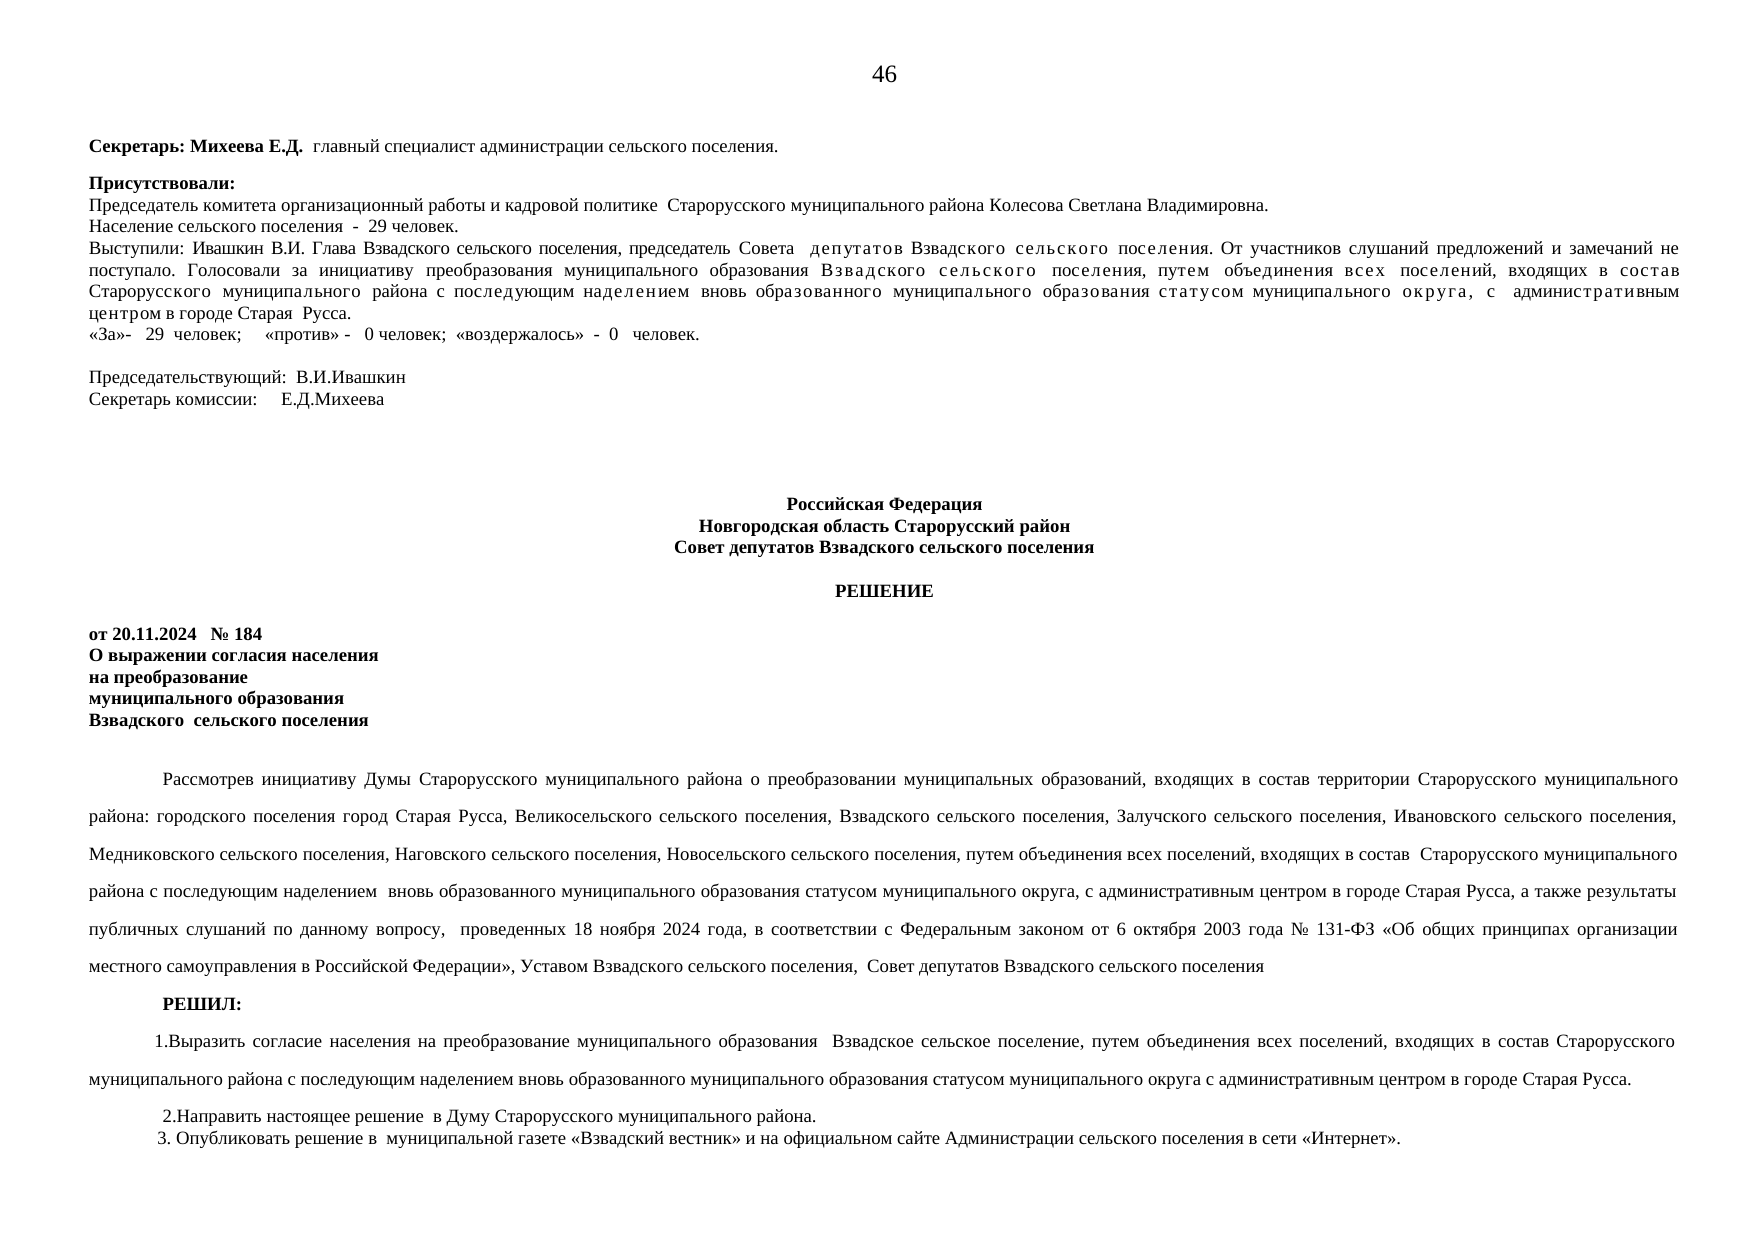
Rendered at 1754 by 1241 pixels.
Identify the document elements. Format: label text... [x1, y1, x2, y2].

text 1.Выразить согласие населения на преобразование муниципального образования Взвадское сельское поселение, путем объединения всех поселений, входящих в состав Старорусского муниципального района с последующим наделением вновь образованного муниципального образования статусом муниципального округа с административным центром в городе Старая Русса. [89, 1014, 1680, 1089]
text Выступили: Ивашкин В.И. Глава Взвадского сельского поселения, председатель Совета депутатов Взвадского сельского поселения. От участников слушаний предложений и замечаний не поступало. Голосовали за инициативу преобразования муниципального образования Взвадского сельского поселения, путем объединения всех поселений, входящих в состав Старорусского муниципального района с последующим наделением вновь образованного муниципального образования статусом муниципального округа, с административным центром в городе Старая Русса. [89, 237, 1680, 323]
text О выражении согласия населения [89, 644, 1681, 666]
text Российская Федерация [89, 493, 1680, 515]
text Новгородская область Старорусский район [89, 515, 1680, 536]
text 2.Направить настоящее решение в Думу Старорусского муниципального района. [162, 1089, 1680, 1127]
text РЕШЕНИЕ [89, 579, 1680, 601]
text Рассмотрев инициативу Думы Старорусского муниципального района о преобразовании муниципальных образований, входящих в состав территории Старорусского муниципального района: городского поселения город Старая Русса, Великосельского сельского поселения, Взвадского сельского поселения, Залучского сельского поселения, Ивановского сельского поселения, Медниковского сельского поселения, Наговского сельского поселения, Новосельского сельского поселения, путем объединения всех поселений, входящих в состав Старорусского муниципального района с последующим наделением вновь образованного муниципального образования статусом муниципального округа, с административным центром в городе Старая Русса, а также результаты публичных слушаний по данному вопросу, проведенных 18 ноября 2024 года, в соответствии с Федеральным законом от 6 октября 2003 года № 131-ФЗ «Об общих принципах организации местного самоуправления в Российской Федерации», Уставом Взвадского сельского поселения, Совет депутатов Взвадского сельского поселения [89, 752, 1680, 977]
text 3. Опубликовать решение в муниципальной газете «Взвадский вестник» и на официальном сайте Администрации сельского поселения в сети «Интернет». [89, 1127, 1680, 1148]
text Председательствующий: В.И.Ивашкин [89, 366, 1680, 388]
text Население сельского поселения - 29 человек. [89, 215, 1680, 237]
text Секретарь комиссии: Е.Д.Михеева [89, 388, 1680, 409]
text Секретарь: Михеева Е.Д. главный специалист администрации сельского поселения. [89, 119, 1680, 156]
text Совет депутатов Взвадского сельского поселения [89, 536, 1680, 558]
text «За»- 29 человек; «против» - 0 человек; «воздержалось» - 0 человек. [89, 323, 1680, 345]
text муниципального образования [89, 687, 1681, 709]
text на преобразование [89, 666, 1681, 687]
text РЕШИЛ: [89, 977, 1680, 1014]
text Председатель комитета организационный работы и кадровой политике Старорусского муниципального района Колесова Светлана Владимировна. [89, 194, 1680, 215]
text от 20.11.2024 № 184 [89, 623, 1680, 644]
text Присутствовали: [89, 156, 1680, 194]
text Взвадского сельского поселения [89, 709, 1681, 730]
